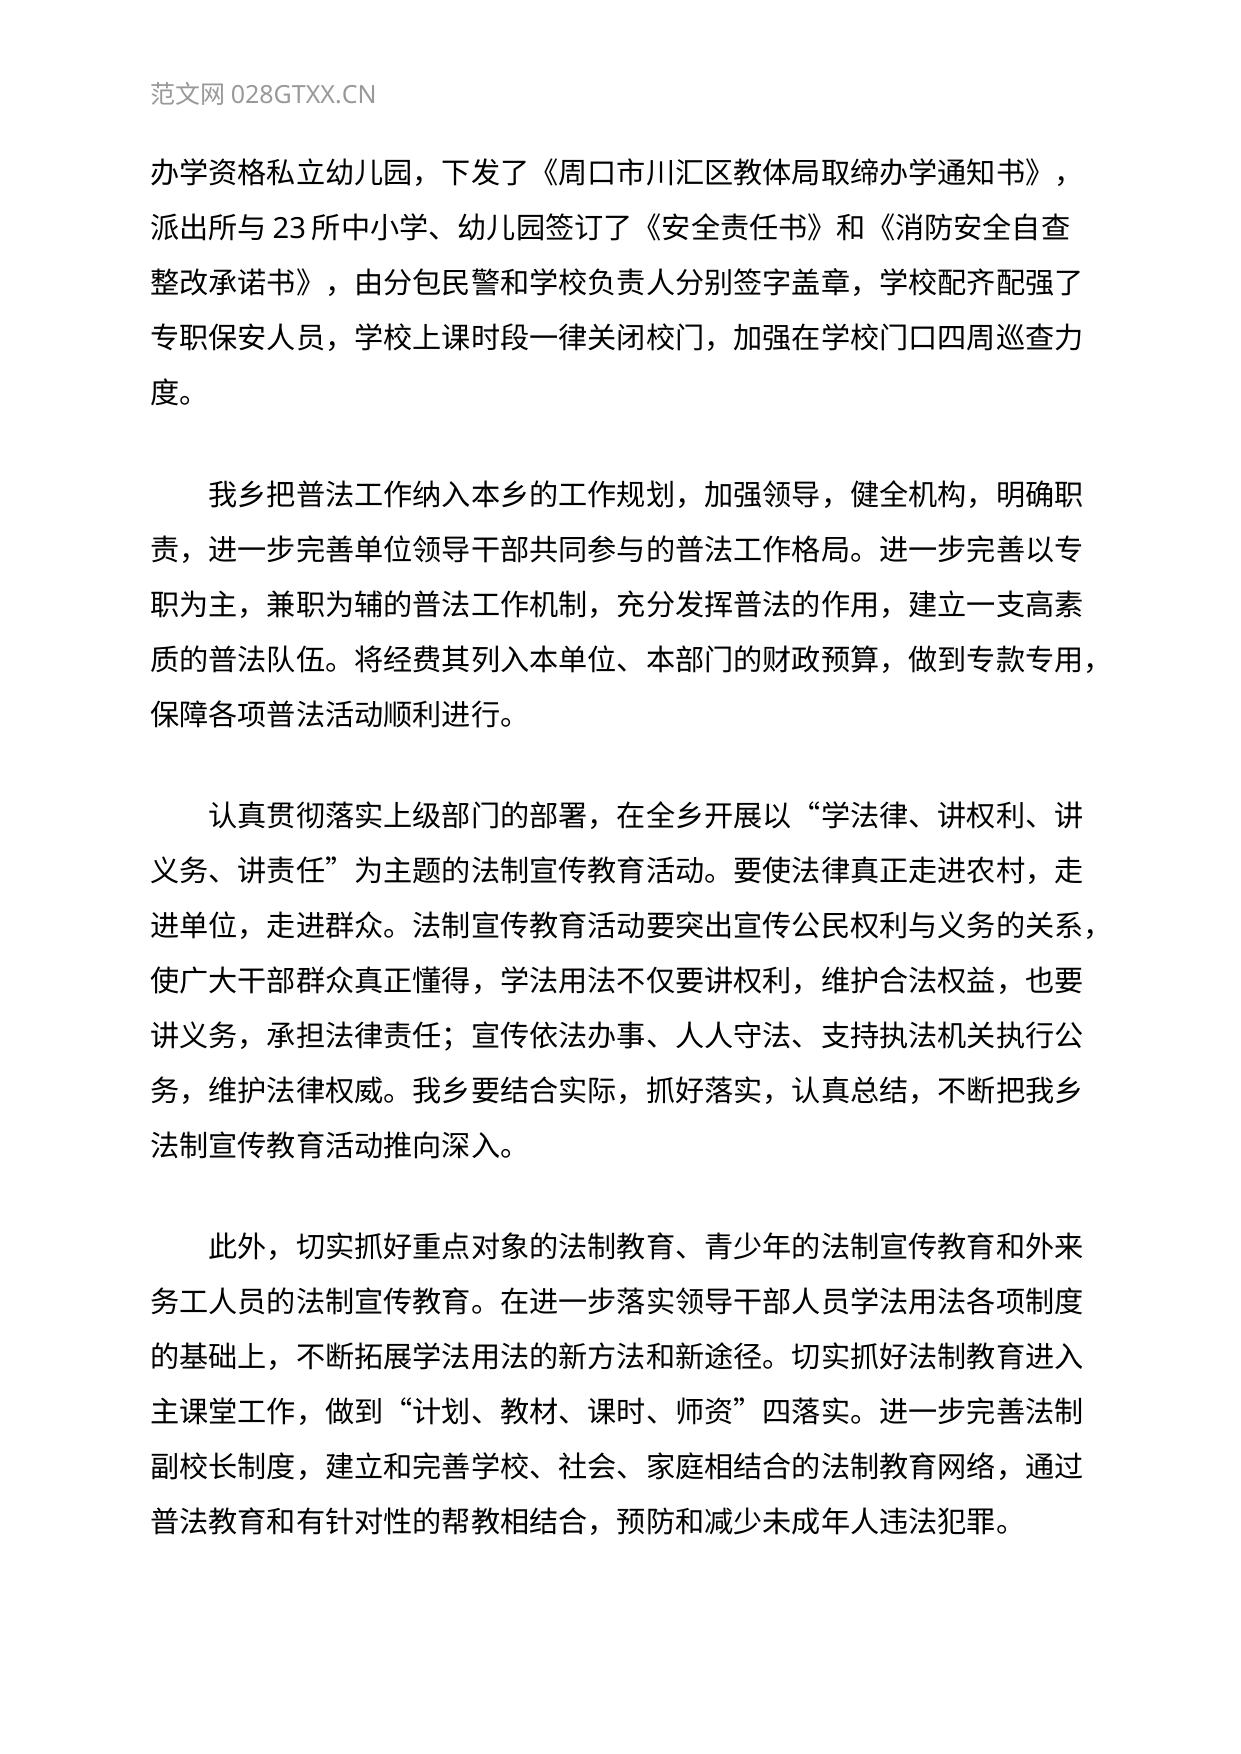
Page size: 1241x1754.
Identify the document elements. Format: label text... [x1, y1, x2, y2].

text 认真贯彻落实上级部门的部署，在全乡开展以“学法律、讲权利、讲义务、讲责任”为主题的法制宣传教育活动。要使法律真正走进农村，走进单位，走进群众。法制宣传教育活动要突出宣传公民权利与义务的关系，使广大干部群众真正懂得，学法用法不仅要讲权利，维护合法权益，也要讲义务，承担法律责任；宣传依法办事、人人守法、支持执法机关执行公务，维护法律权威。我乡要结合实际，抓好落实，认真总结，不断把我乡法制宣传教育活动推向深入。 [150, 793, 1090, 1164]
text 此外，切实抓好重点对象的法制教育、青少年的法制宣传教育和外来务工人员的法制宣传教育。在进一步落实领导干部人员学法用法各项制度的基础上，不断拓展学法用法的新方法和新途径。切实抓好法制教育进入主课堂工作，做到“计划、教材、课时、师资”四落实。进一步完善法制副校长制度，建立和完善学校、社会、家庭相结合的法制教育网络，通过普法教育和有针对性的帮教相结合，预防和减少未成年人违法犯罪。 [150, 1224, 1090, 1541]
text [150, 150, 1090, 412]
text 我乡把普法工作纳入本乡的工作规划，加强领导，健全机构，明确职责，进一步完善单位领导干部共同参与的普法工作格局。进一步完善以专职为主，兼职为辅的普法工作机制，充分发挥普法的作用，建立一支高素质的普法队伍。将经费其列入本单位、本部门的财政预算，做到专款专用，保障各项普法活动顺利进行。 [150, 471, 1090, 733]
